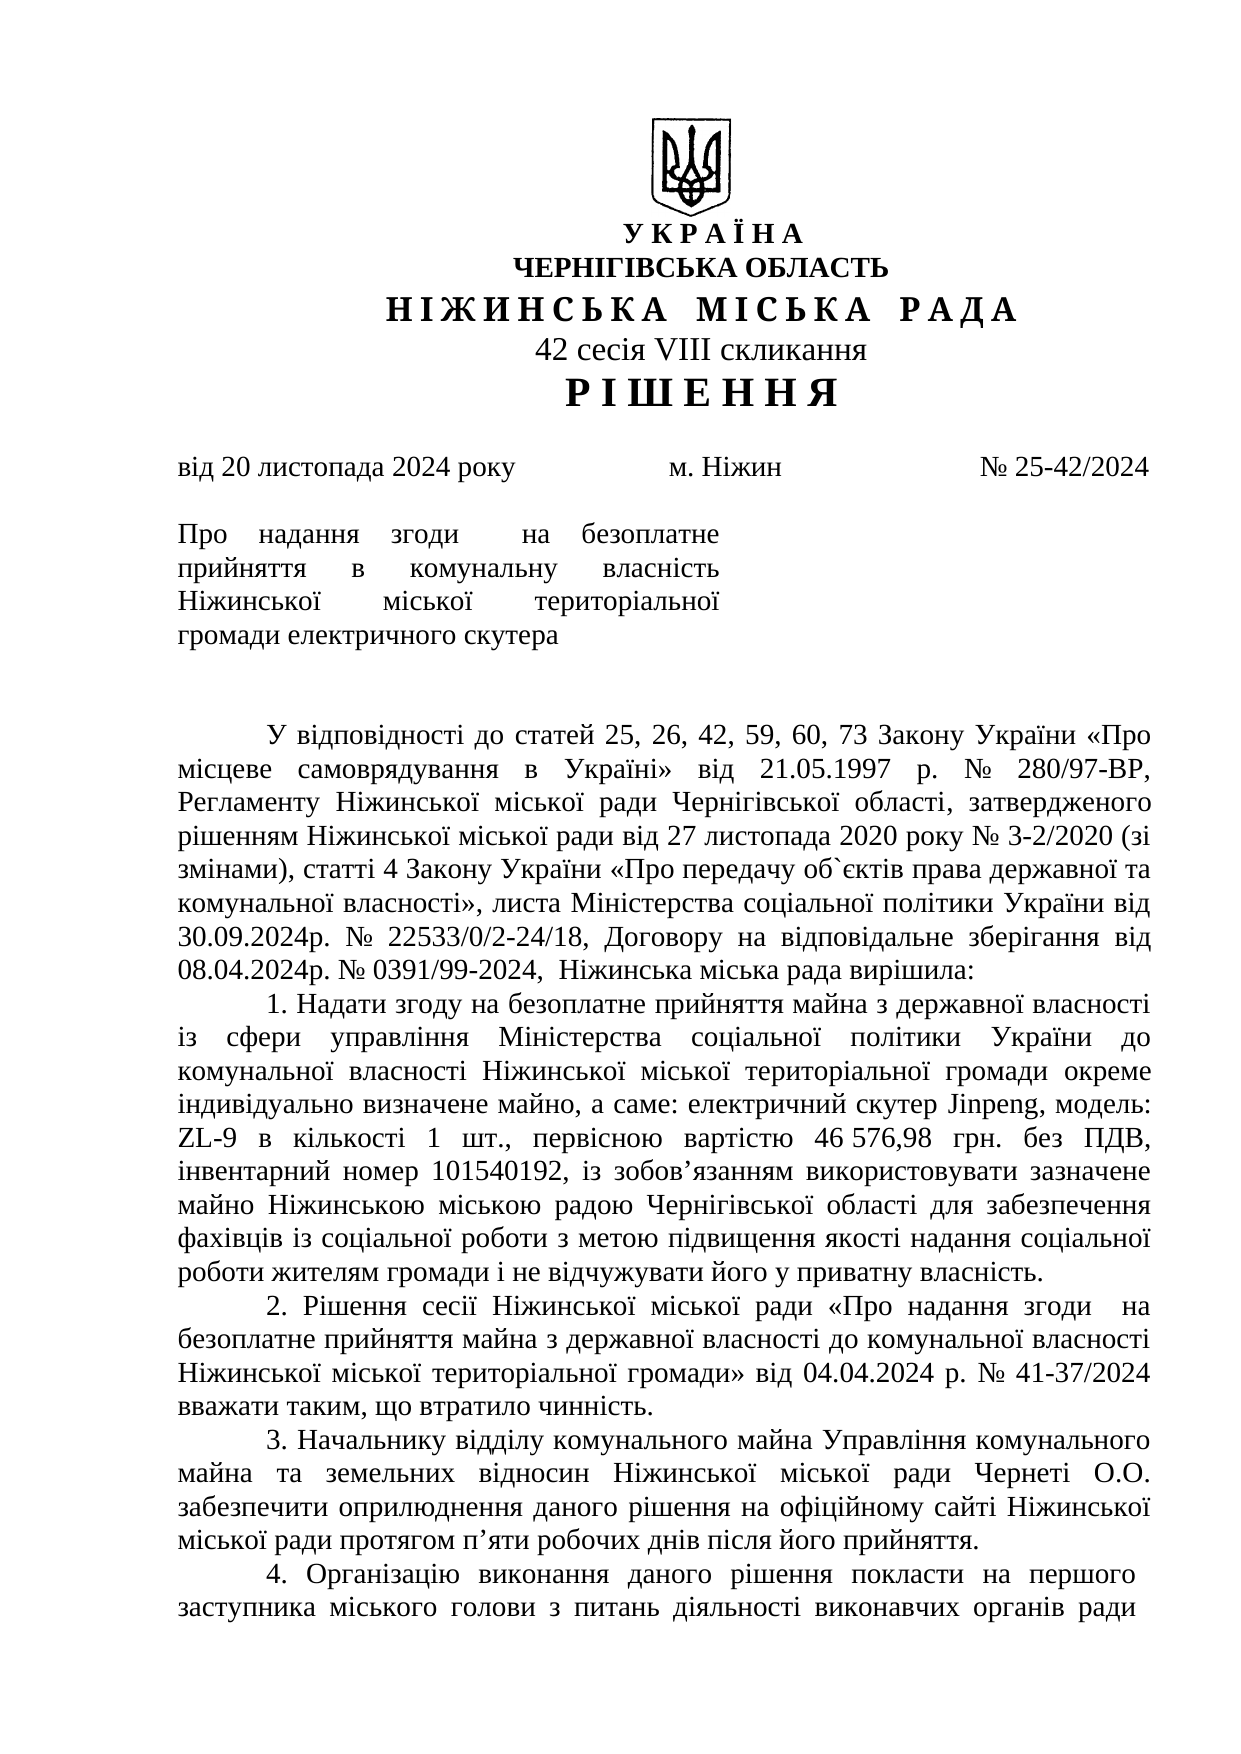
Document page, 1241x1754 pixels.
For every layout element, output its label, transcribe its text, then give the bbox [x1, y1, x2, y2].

text ЧЕРНІГІВСЬКА ОБЛАСТЬ [177, 250, 1152, 284]
table_header Про надання згоди на безоплатне прийняття в комунальну власність Ніжинської міської територіальної громади електричного скутера [166, 516, 731, 684]
text від 20 листопада 2024 року м. Ніжин № 25-42/2024 [177, 449, 1152, 483]
text 2. Рішення сесії Ніжинської міської ради «Про надання згоди на безоплатне прийняття майна з державної власності до комунальної власності Ніжинської міської територіальної громади» від 04.04.2024 р. № 41-37/2024 вважати таким, що втратило чинність. [177, 1288, 1152, 1422]
picture [651, 118, 732, 217]
text 42 сесія VIII скликання [177, 329, 1152, 368]
text 3. Начальнику відділу комунального майна Управління комунального майна та земельних відносин Ніжинської міської ради Чернеті О.О. забезпечити оприлюднення даного рішення на офіційному сайті Ніжинської міської ради протягом п’яти робочих днів після його прийняття. [177, 1422, 1152, 1556]
text У відповідності до статей 25, 26, 42, 59, 60, 73 Закону України «Про місцеве самоврядування в Україні» від 21.05.1997 р. № 280/97-ВР, Регламенту Ніжинської міської ради Чернігівської області, затвердженого рішенням Ніжинської міської ради від 27 листопада 2020 року № 3-2/2020 (зі змінами), статті 4 Закону України «Про передачу об`єктів права державної та комунальної власності», листа Міністерства соціальної політики України від 30.09.2024р. № 22533/0/2-24/18, Договору на відповідальне зберігання від 08.04.2024р. № 0391/99-2024, Ніжинська міська рада вирішила: [177, 717, 1152, 986]
text Н І Ж И Н С Ь К А М І С Ь К А Р А Д А [177, 291, 1152, 329]
text Р І Ш Е Н Н Я [177, 368, 1152, 416]
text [177, 1556, 1137, 1623]
text 1. Надати згоду на безоплатне прийняття майна з державної власності із сфери управління Міністерства соціальної політики України до комунальної власності Ніжинської міської територіальної громади окреме індивідуально визначене майно, а саме: електричний скутер Jinpeng, модель: ZL-9 в кількості 1 шт., первісною вартістю 46 576,98 грн. без ПДВ, інвентарний номер 101540192, із зобов’язанням використовувати зазначене майно Ніжинською міською радою Чернігівської області для забезпечення фахівців із соціальної роботи з метою підвищення якості надання соціальної роботи жителям громади і не відчужувати його у приватну власність. [177, 986, 1152, 1288]
text У К Р А Ї Н А [177, 217, 1152, 250]
